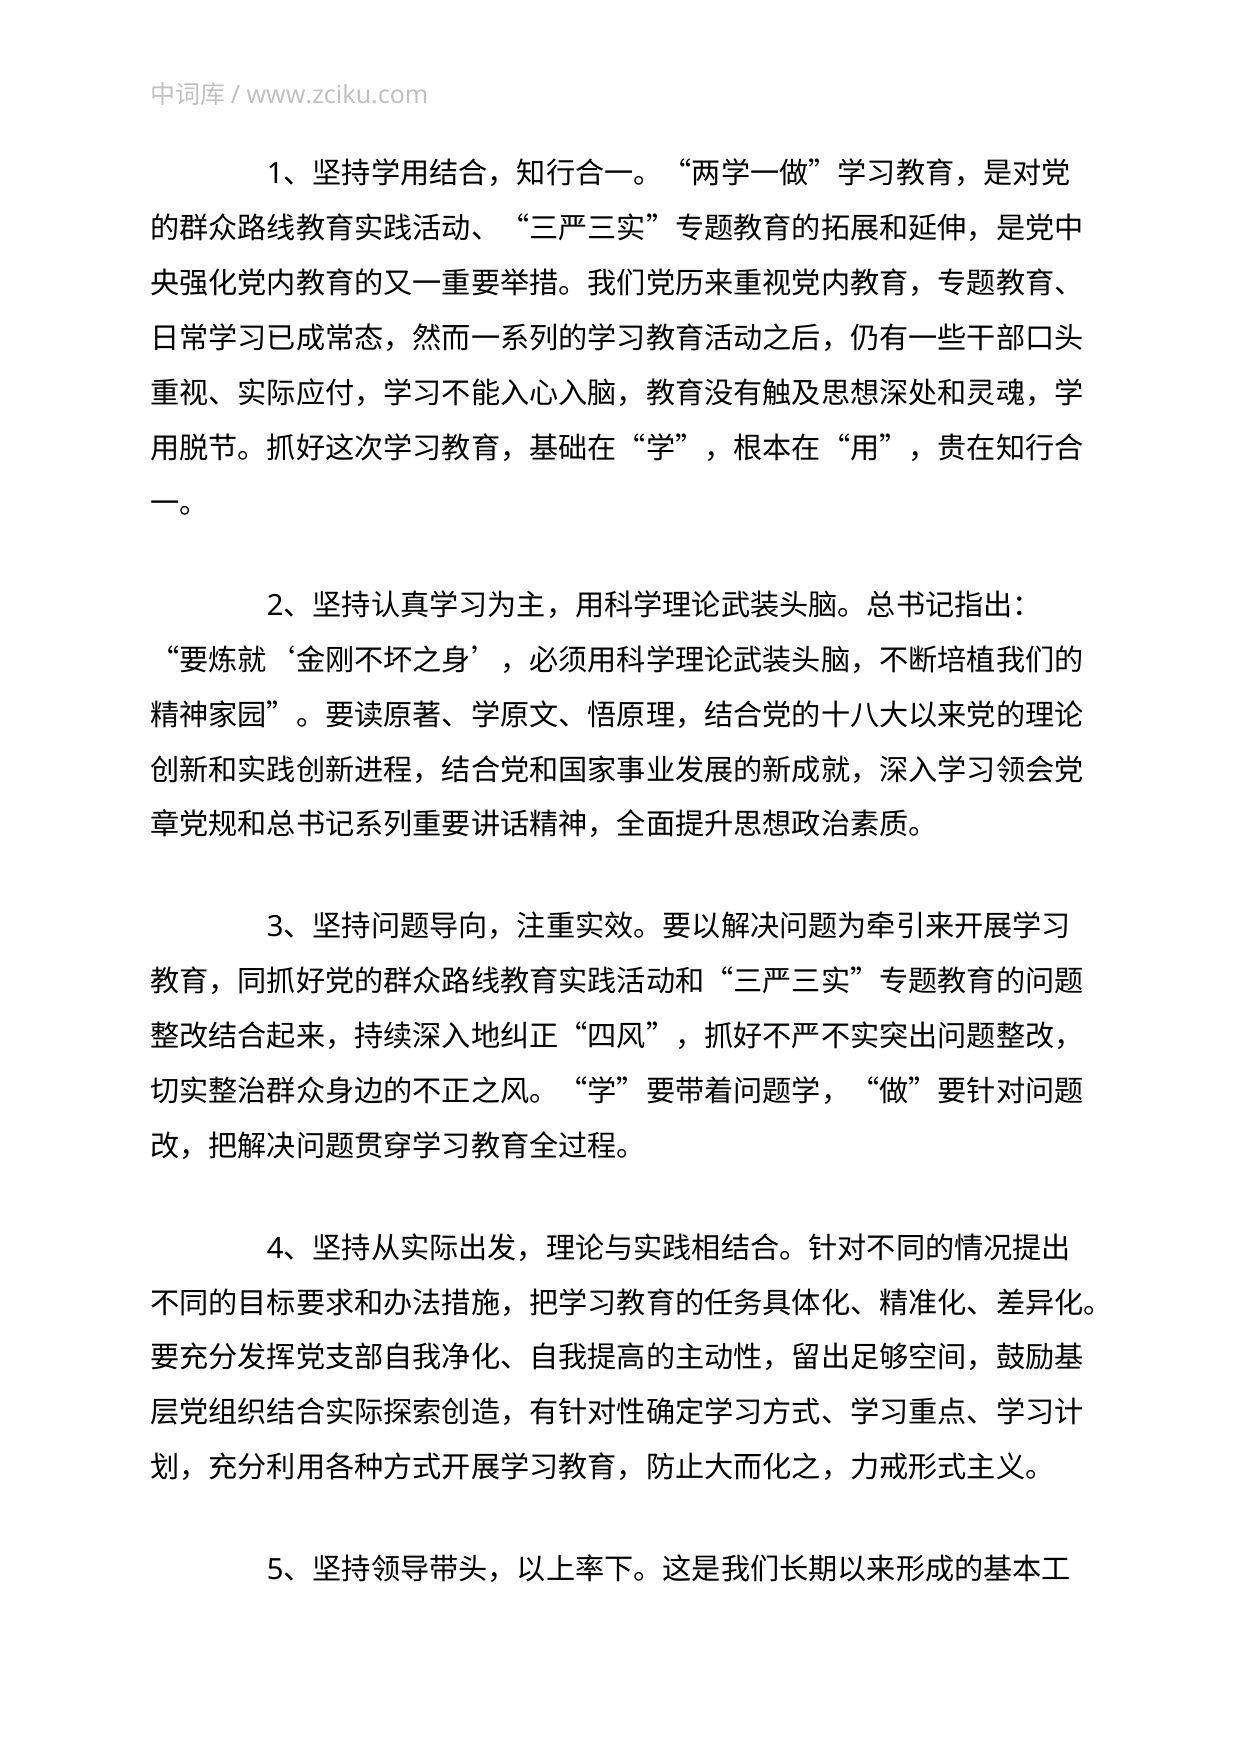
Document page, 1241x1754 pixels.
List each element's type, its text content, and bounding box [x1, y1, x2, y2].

text 3、坚持问题导向，注重实效。要以解决问题为牵引来开展学习教育，同抓好党的群众路线教育实践活动和“三严三实”专题教育的问题整改结合起来，持续深入地纠正“四风”，抓好不严不实突出问题整改，切实整治群众身边的不正之风。“学”要带着问题学，“做”要针对问题改，把解决问题贯穿学习教育全过程。 [150, 903, 1090, 1165]
text 1、坚持学用结合，知行合一。“两学一做”学习教育，是对党的群众路线教育实践活动、“三严三实”专题教育的拓展和延伸，是党中央强化党内教育的又一重要举措。我们党历来重视党内教育，专题教育、日常学习已成常态，然而一系列的学习教育活动之后，仍有一些干部口头重视、实际应付，学习不能入心入脑，教育没有触及思想深处和灵魂，学用脱节。抓好这次学习教育，基础在“学”，根本在“用”，贵在知行合一。 [150, 150, 1090, 522]
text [150, 1546, 1090, 1588]
text 4、坚持从实际出发，理论与实践相结合。针对不同的情况提出不同的目标要求和办法措施，把学习教育的任务具体化、精准化、差异化。要充分发挥党支部自我净化、自我提高的主动性，留出足够空间，鼓励基层党组织结合实际探索创造，有针对性确定学习方式、学习重点、学习计划，充分利用各种方式开展学习教育，防止大而化之，力戒形式主义。 [150, 1224, 1090, 1486]
text 2、坚持认真学习为主，用科学理论武装头脑。总书记指出：“要炼就‘金刚不坏之身’，必须用科学理论武装头脑，不断培植我们的精神家园”。要读原著、学原文、悟原理，结合党的十八大以来党的理论创新和实践创新进程，结合党和国家事业发展的新成就，深入学习领会党章党规和总书记系列重要讲话精神，全面提升思想政治素质。 [150, 581, 1090, 843]
